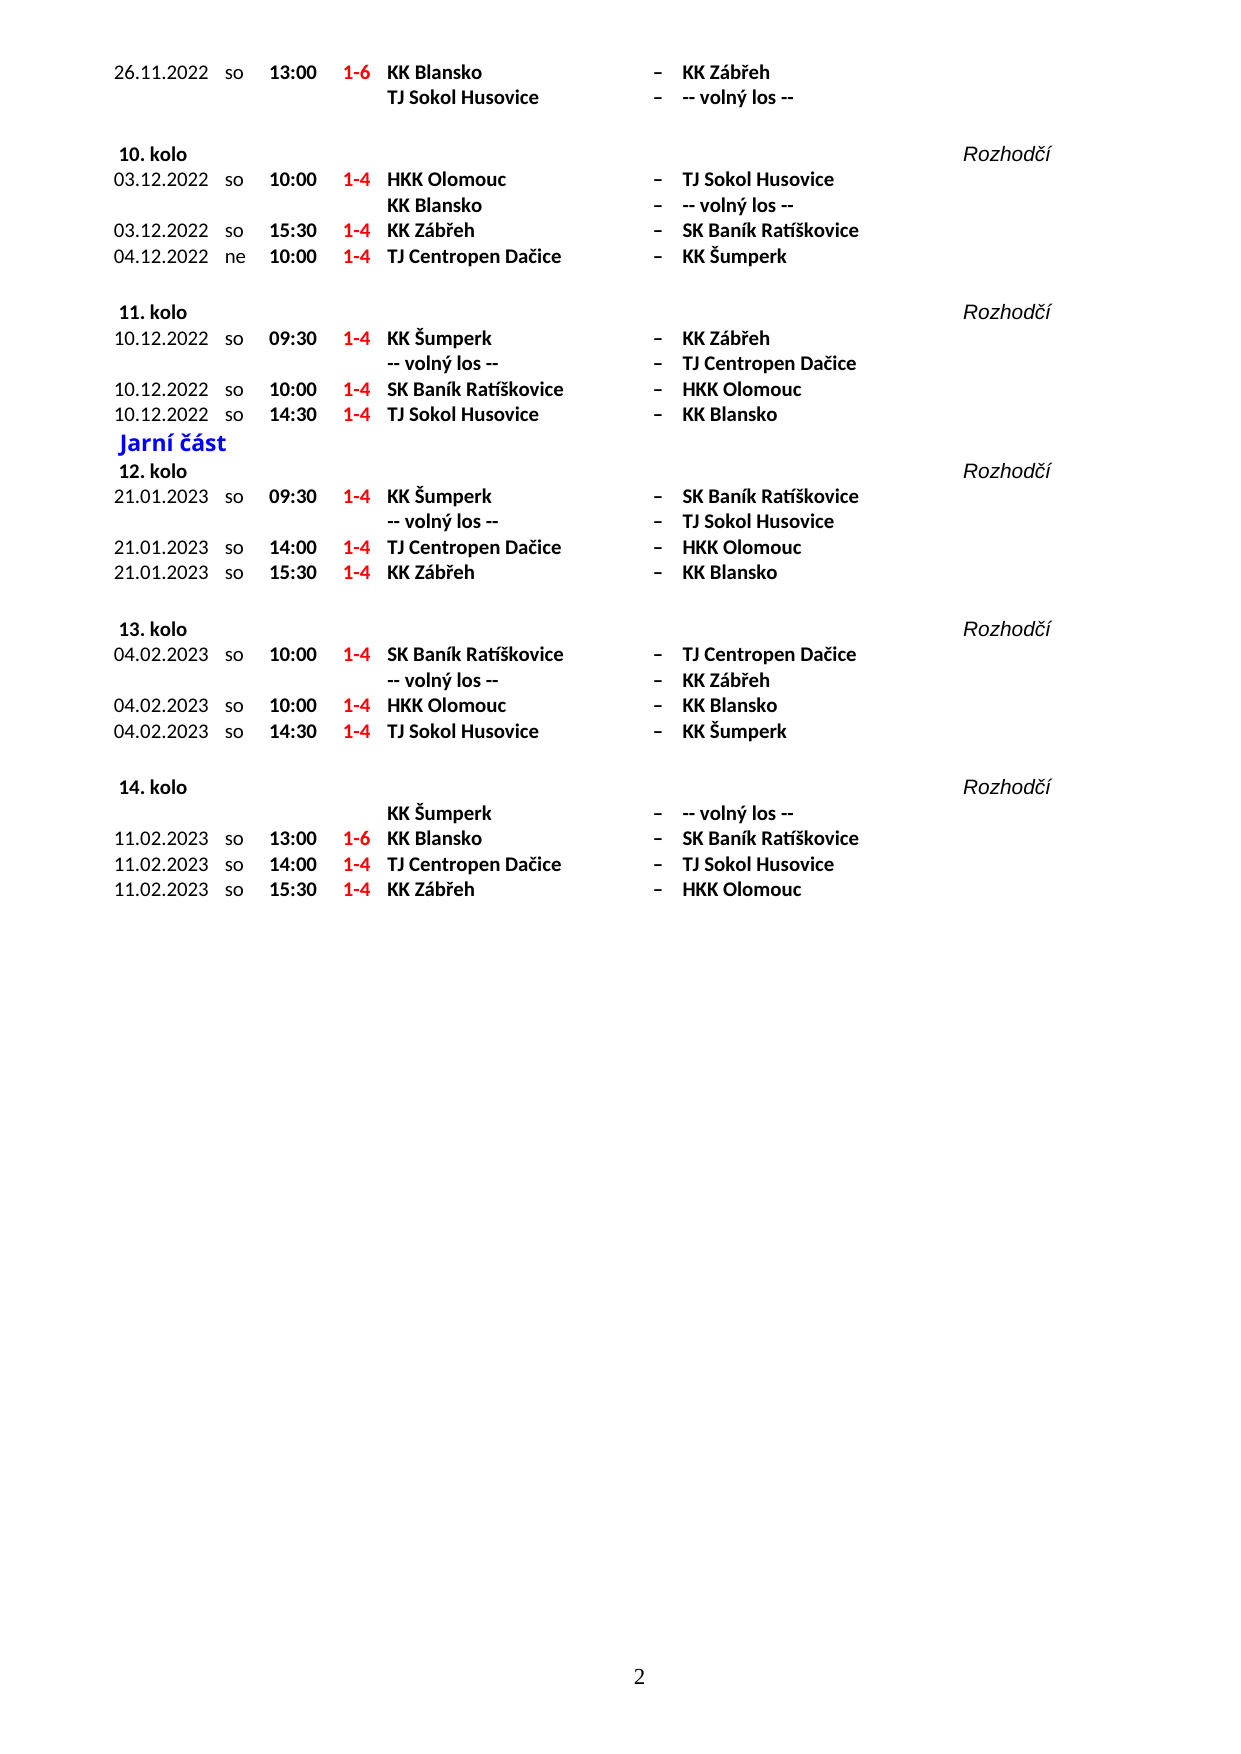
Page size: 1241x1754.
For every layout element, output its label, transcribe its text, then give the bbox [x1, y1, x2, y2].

text TJ Sokol Husovice – -- volný los -- [114, 84, 1137, 110]
text 04.02.2023 so 14:30 1-4 TJ Sokol Husovice – KK Šumperk [114, 718, 1137, 743]
text 10.12.2022 so 14:30 1-4 TJ Sokol Husovice – KK Blansko [114, 401, 1137, 427]
text 11. kolo Rozhodčí [114, 268, 1137, 325]
text 11.02.2023 so 14:00 1-4 TJ Centropen Dačice – TJ Sokol Husovice [114, 851, 1137, 876]
text -- volný los -- – TJ Centropen Dačice [114, 350, 1137, 376]
text 14. kolo Rozhodčí [114, 743, 1137, 800]
text 11.02.2023 so 15:30 1-4 KK Zábřeh – HKK Olomouc [114, 876, 1137, 902]
text -- volný los -- – TJ Sokol Husovice [114, 509, 1137, 534]
text 10. kolo Rozhodčí [114, 110, 1137, 167]
text 26.11.2022 so 13:00 1-6 KK Blansko – KK Zábřeh [114, 59, 1137, 84]
text 04.12.2022 ne 10:00 1-4 TJ Centropen Dačice – KK Šumperk [114, 243, 1137, 268]
text 10.12.2022 so 10:00 1-4 SK Baník Ratíškovice – HKK Olomouc [114, 376, 1137, 401]
text 04.02.2023 so 10:00 1-4 HKK Olomouc – KK Blansko [114, 692, 1137, 718]
text KK Šumperk – -- volný los -- [114, 800, 1137, 825]
text 13. kolo Rozhodčí [114, 585, 1137, 642]
text 21.01.2023 so 09:30 1-4 KK Šumperk – SK Baník Ratíškovice [114, 483, 1137, 509]
text 21.01.2023 so 15:30 1-4 KK Zábřeh – KK Blansko [114, 559, 1137, 585]
text 10.12.2022 so 09:30 1-4 KK Šumperk – KK Zábřeh [114, 325, 1137, 350]
text 11.02.2023 so 13:00 1-6 KK Blansko – SK Baník Ratíškovice [114, 825, 1137, 851]
text 03.12.2022 so 15:30 1-4 KK Zábřeh – SK Baník Ratíškovice [114, 217, 1137, 243]
text -- volný los -- – KK Zábřeh [114, 667, 1137, 692]
text KK Blansko – -- volný los -- [114, 192, 1137, 217]
text 12. kolo Rozhodčí [114, 427, 1137, 483]
text 03.12.2022 so 10:00 1-4 HKK Olomouc – TJ Sokol Husovice [114, 167, 1137, 192]
text 04.02.2023 so 10:00 1-4 SK Baník Ratíškovice – TJ Centropen Dačice [114, 642, 1137, 667]
text 21.01.2023 so 14:00 1-4 TJ Centropen Dačice – HKK Olomouc [114, 534, 1137, 559]
